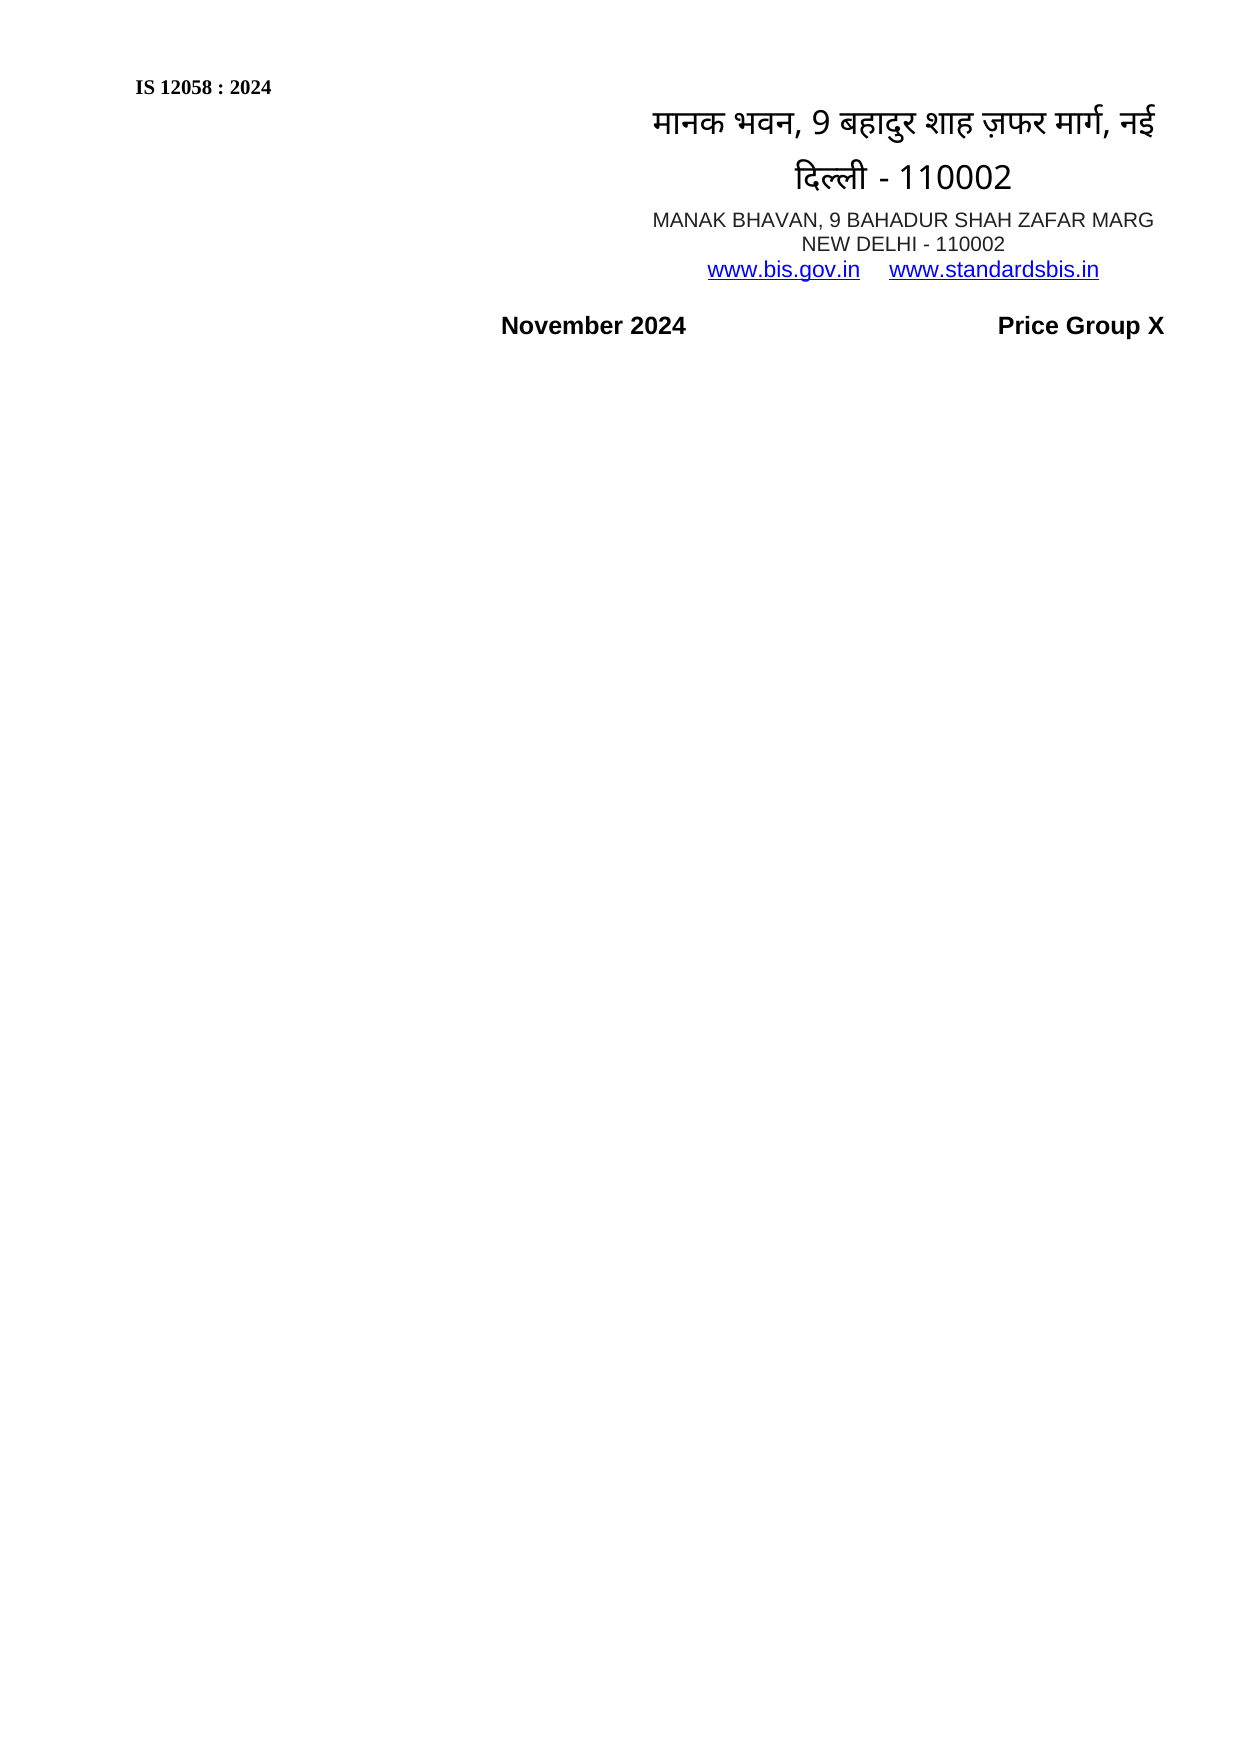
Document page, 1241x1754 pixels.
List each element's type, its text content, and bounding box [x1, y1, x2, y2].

text MANAK BHAVAN, 9 BAHADUR SHAH ZAFAR MARG [641, 208, 1165, 232]
text मानक भवन, 9 बहादुर शाह ज़फर मार्ग, नई दिल्ली - 110002 [641, 99, 1165, 208]
text www.bis.gov.in www.standardsbis.in [641, 256, 1165, 282]
text NEW DELHI - 110002 [641, 232, 1165, 256]
text November 2024 Price Group X [501, 311, 1165, 340]
